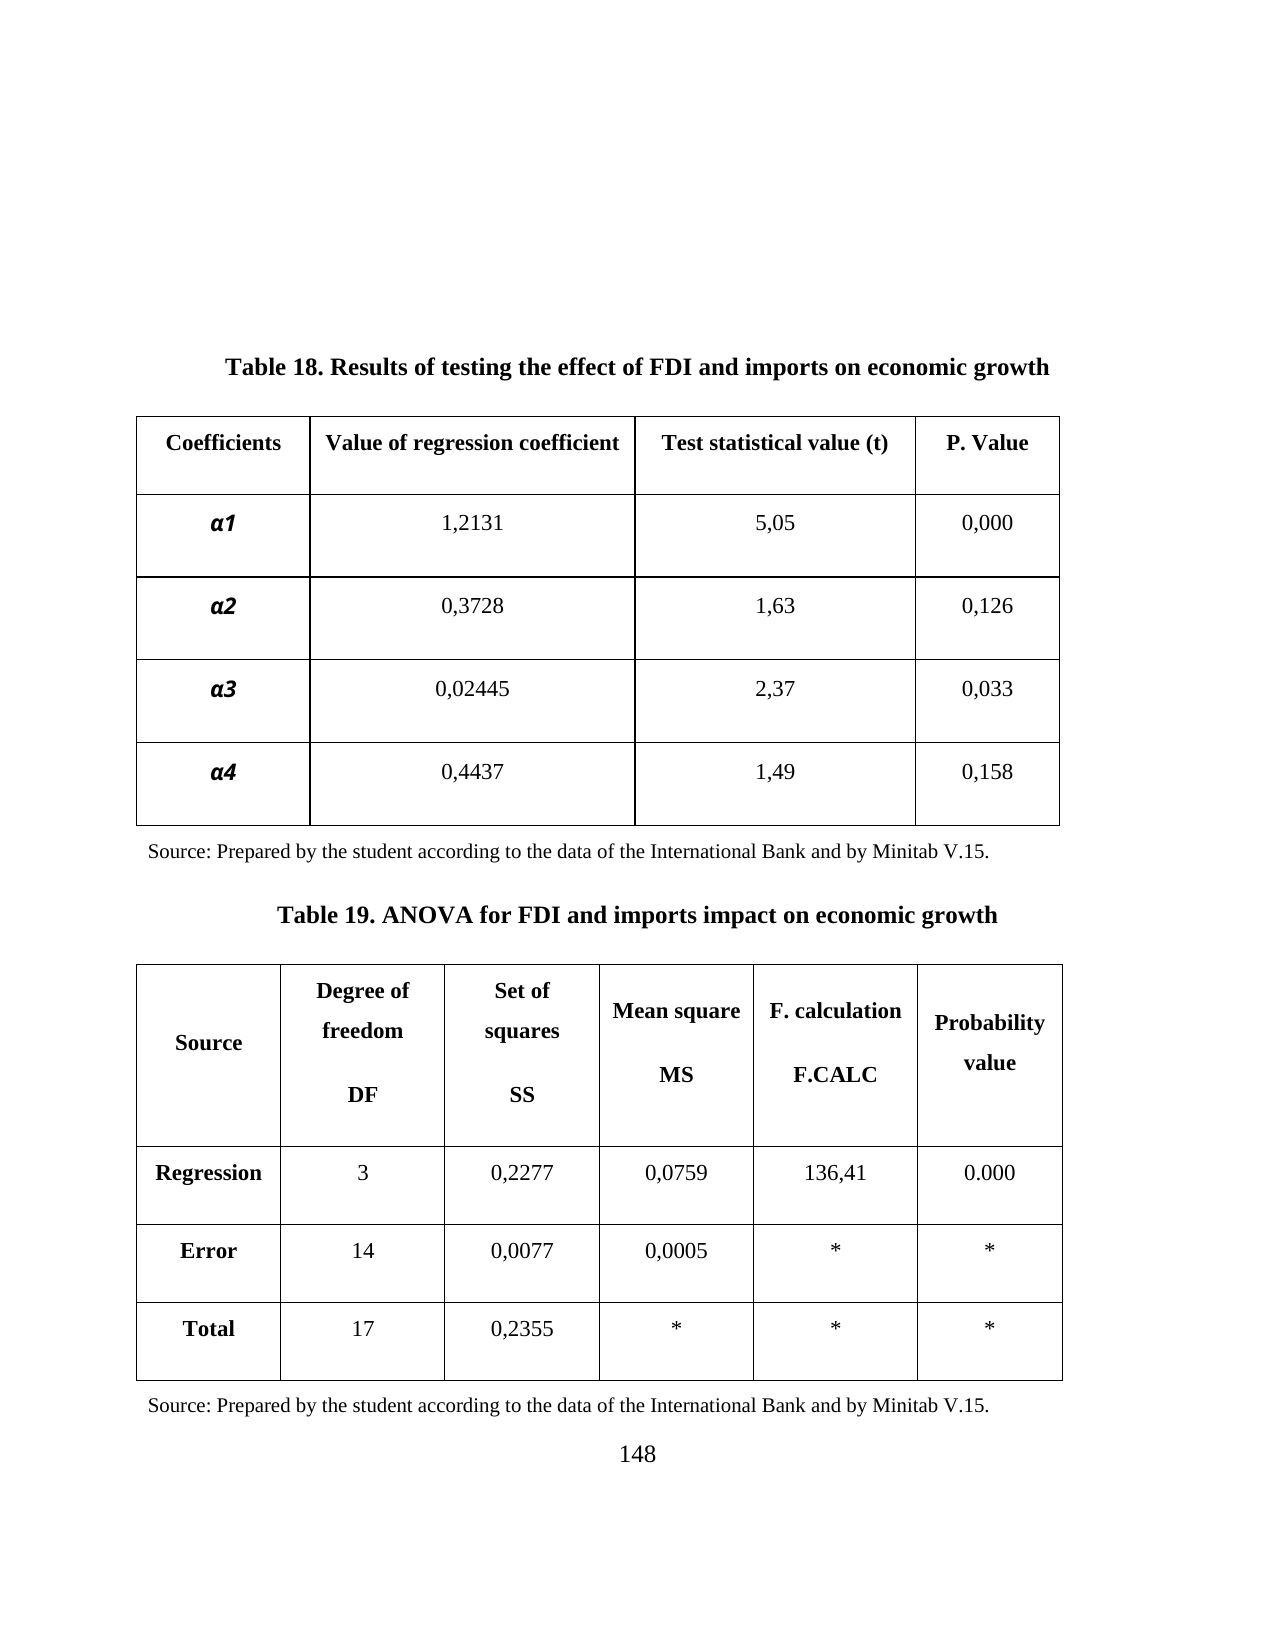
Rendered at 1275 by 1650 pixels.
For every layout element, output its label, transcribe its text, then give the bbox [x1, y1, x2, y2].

table_cell 3 [281, 1147, 444, 1224]
table_cell 0,126 [916, 578, 1059, 659]
table_cell 0,2355 [445, 1303, 599, 1380]
table_cell 0,02445 [311, 660, 634, 742]
table_cell * [918, 1225, 1062, 1302]
table_header Degree of freedom DF [281, 965, 444, 1146]
table_cell 14 [281, 1225, 444, 1302]
table_cell 1,63 [636, 578, 915, 659]
table_cell 17 [281, 1303, 444, 1380]
table_cell Total [137, 1303, 280, 1380]
table_cell * [754, 1225, 917, 1302]
table_header Coefficients [137, 417, 309, 493]
table_cell α3 [137, 660, 309, 742]
table_cell 0,158 [916, 743, 1059, 825]
text Table 19. ANOVA for FDI and imports impact on economic growth [148, 900, 1127, 928]
table_cell 0.000 [918, 1147, 1062, 1224]
table_cell * [600, 1303, 753, 1380]
text Table 18. Results of testing the effect of FDI and imports on economic growth [148, 352, 1127, 380]
table_header Test statistical value (t) [636, 417, 915, 493]
table_header P. Value [916, 417, 1059, 493]
table_header Source [137, 965, 280, 1146]
table_cell α4 [137, 743, 309, 825]
table_cell 0,4437 [311, 743, 634, 825]
table_cell 1,49 [636, 743, 915, 825]
table_header Mean square MS [600, 965, 753, 1146]
table_cell 136,41 [754, 1147, 917, 1224]
text Source: Prepared by the student according to the data of the International Bank and by Minitab V.15. [148, 839, 1127, 863]
table_cell 1,2131 [311, 495, 634, 576]
table_header Probability value [918, 965, 1062, 1146]
table_cell 0,2277 [445, 1147, 599, 1224]
table_cell α2 [137, 578, 309, 659]
table_cell Error [137, 1225, 280, 1302]
table_cell 0,033 [916, 660, 1059, 742]
table_cell Regression [137, 1147, 280, 1224]
table_cell 0,000 [916, 495, 1059, 576]
table_cell 5,05 [636, 495, 915, 576]
table_cell 2,37 [636, 660, 915, 742]
table_header F. calculation F.CALC [754, 965, 917, 1146]
table_cell 0,0005 [600, 1225, 753, 1302]
table_header Set of squares SS [445, 965, 599, 1146]
table_cell * [754, 1303, 917, 1380]
table_cell 0,3728 [311, 578, 634, 659]
table_cell * [918, 1303, 1062, 1380]
table_cell 0,0759 [600, 1147, 753, 1224]
table_header Value of regression coefficient [311, 417, 634, 493]
text Source: Prepared by the student according to the data of the International Bank and by Minitab V.15. [148, 1393, 1127, 1417]
table_cell α1 [137, 495, 309, 576]
table_cell 0,0077 [445, 1225, 599, 1302]
